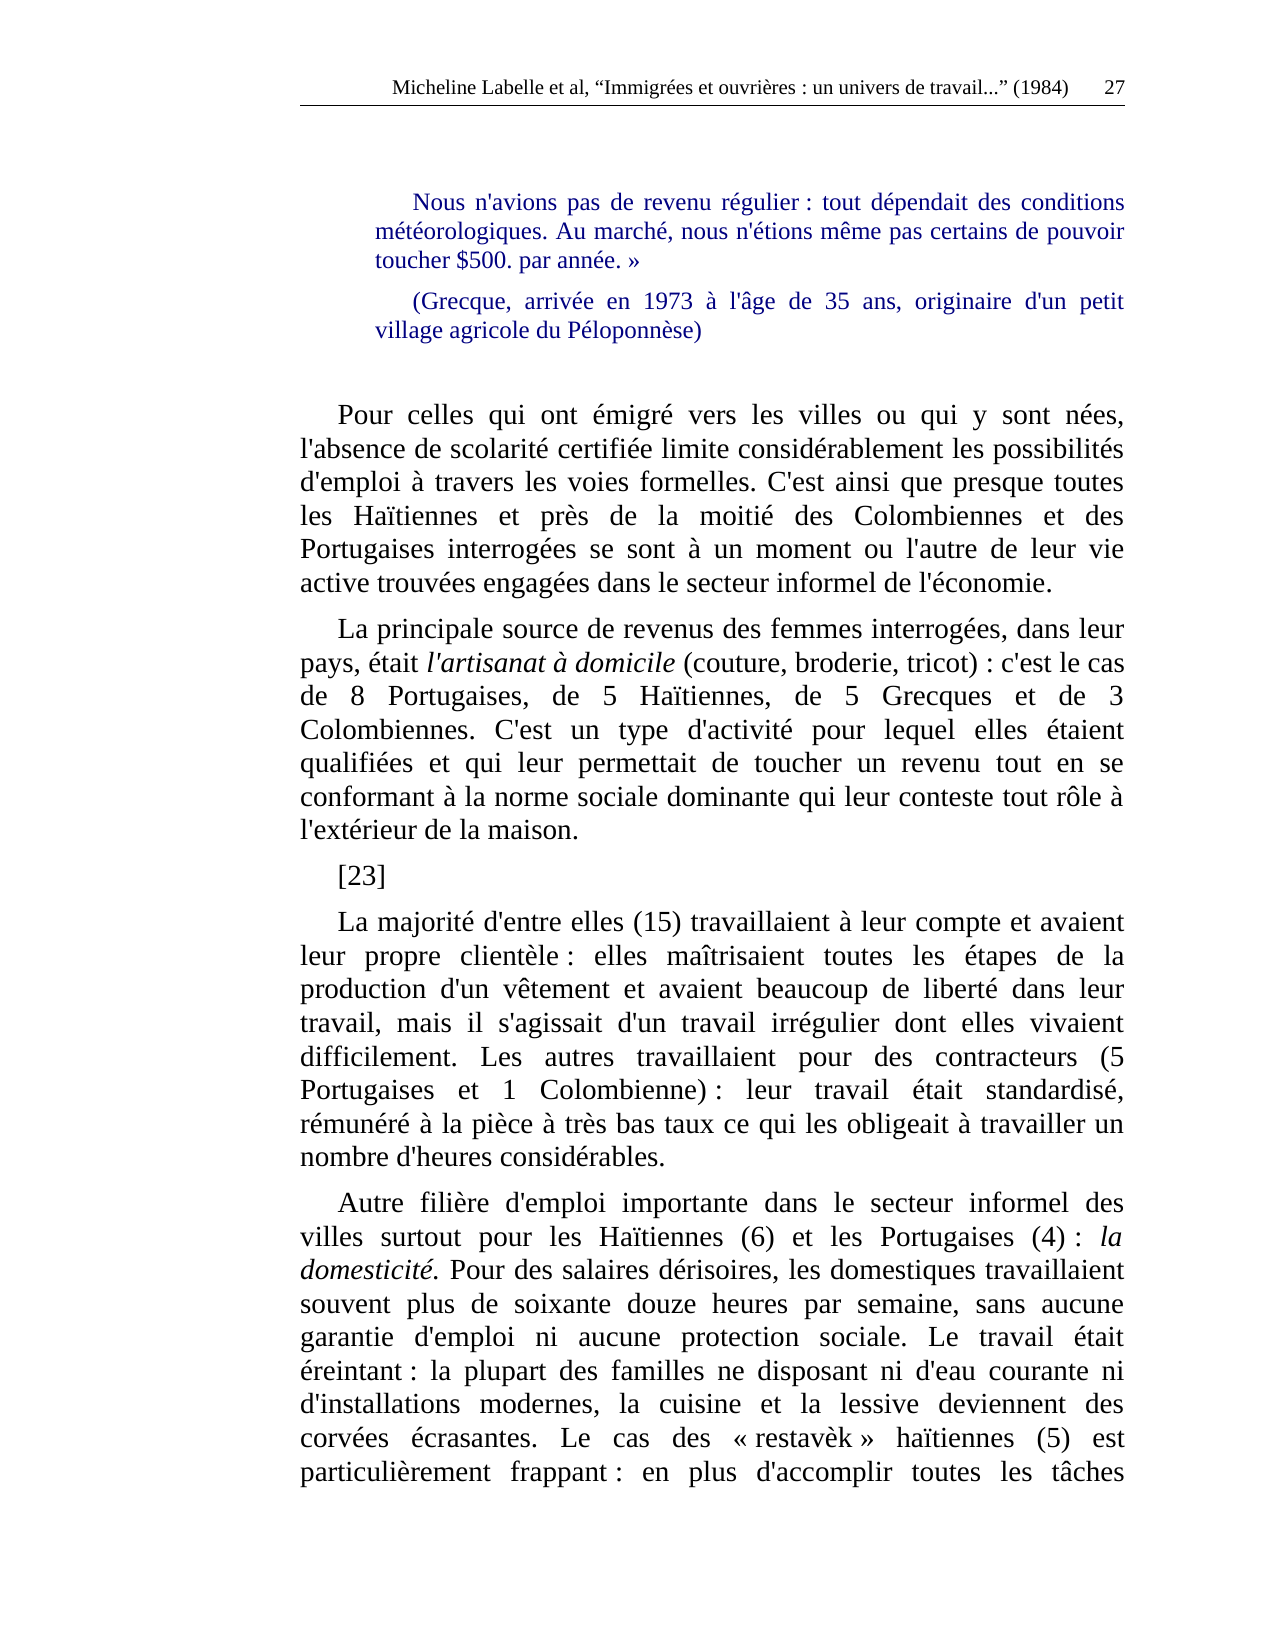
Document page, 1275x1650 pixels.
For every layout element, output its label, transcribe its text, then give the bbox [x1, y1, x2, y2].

text (Grecque, arrivée en 1973 à l'âge de 35 ans, originaire d'un petit village agricole du Péloponnèse) [375, 286, 1125, 344]
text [300, 1185, 1125, 1487]
text La principale source de revenus des femmes interrogées, dans leur pays, était l'artisanat à domicile (couture, broderie, tricot) : c'est le cas de 8 Portugaises, de 5 Haïtiennes, de 5 Grecques et de 3 Colombiennes. C'est un type d'activité pour lequel elles étaient qualifiées et qui leur permettait de toucher un revenu tout en se conformant à la norme sociale dominante qui leur conteste tout rôle à l'extérieur de la maison. [300, 611, 1125, 846]
text Nous n'avions pas de revenu régulier : tout dépendait des conditions météorologiques. Au marché, nous n'étions même pas certains de pouvoir toucher $500. par année. » [375, 187, 1125, 274]
text La majorité d'entre elles (15) travaillaient à leur compte et avaient leur propre clientèle : elles maîtrisaient toutes les étapes de la production d'un vêtement et avaient beaucoup de liberté dans leur travail, mais il s'agissait d'un travail irrégulier dont elles vivaient difficilement. Les autres travaillaient pour des contracteurs (5 Portugaises et 1 Colombienne) : leur travail était standardisé, rémunéré à la pièce à très bas taux ce qui les obligeait à travailler un nombre d'heures considérables. [300, 904, 1125, 1173]
text [23] [300, 858, 1125, 892]
text Pour celles qui ont émigré vers les villes ou qui y sont nées, l'absence de scolarité certifiée limite considérablement les possibilités d'emploi à travers les voies formelles. C'est ainsi que presque toutes les Haïtiennes et près de la moitié des Colombiennes et des Portugaises interrogées se sont à un moment ou l'autre de leur vie active trouvées engagées dans le secteur informel de l'économie. [300, 397, 1125, 599]
